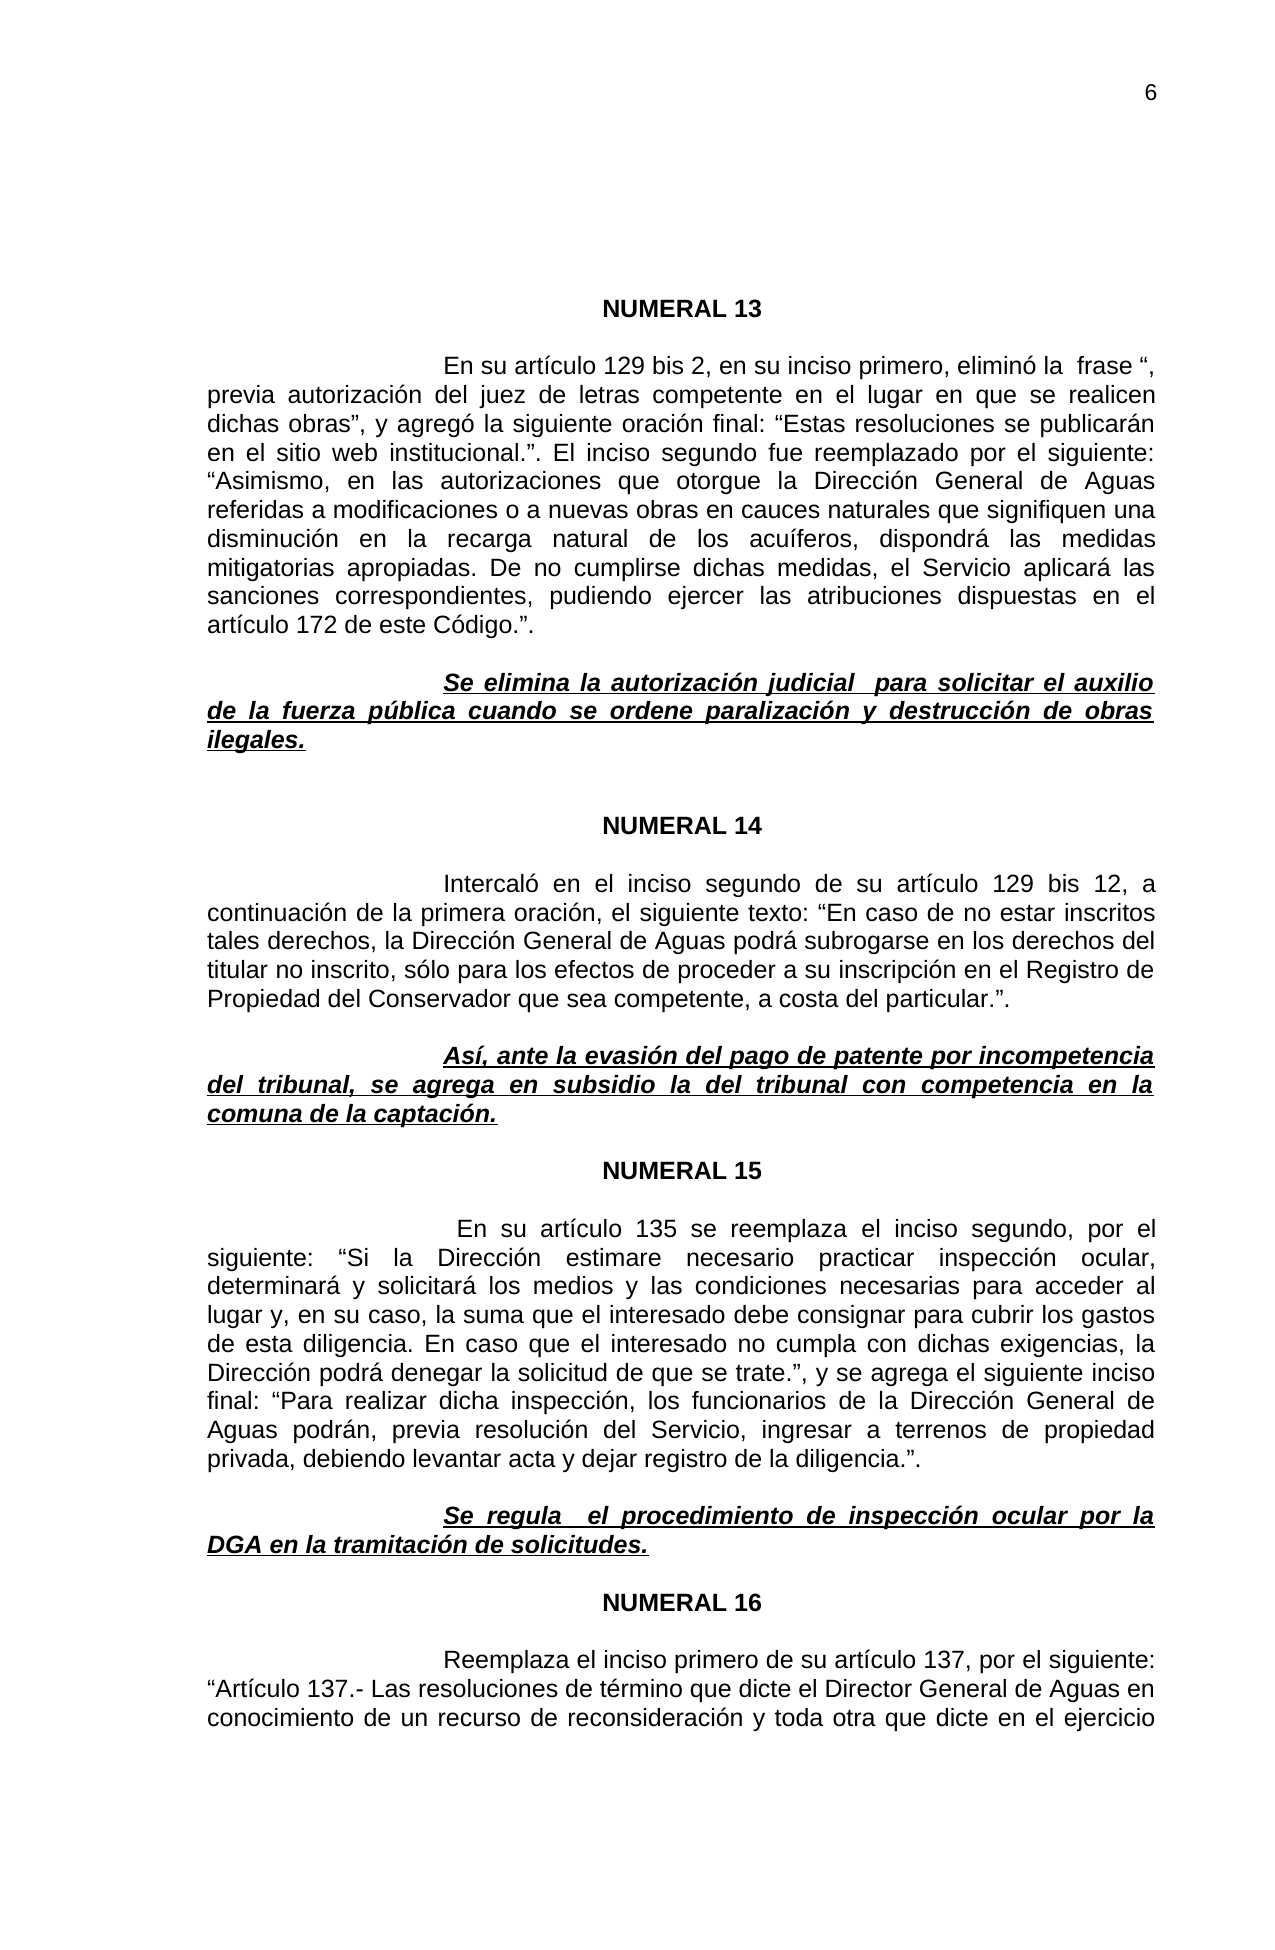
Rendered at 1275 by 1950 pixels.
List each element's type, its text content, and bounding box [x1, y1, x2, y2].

text Intercaló en el inciso segundo de su artículo 129 bis 12, a continuación de la primera oración, el siguiente texto: “En caso de no estar inscritos tales derechos, la Dirección General de Aguas podrá subrogarse en los derechos del titular no inscrito, sólo para los efectos de proceder a su inscripción en el Registro de Propiedad del Conservador que sea competente, a costa del particular.”. [207, 869, 1157, 1012]
text En su artículo 129 bis 2, en su inciso primero, eliminó la frase “, previa autorización del juez de letras competente en el lugar en que se realicen dichas obras”, y agregó la siguiente oración final: “Estas resoluciones se publicarán en el sitio web institucional.”. El inciso segundo fue reemplazado por el siguiente: “Asimismo, en las autorizaciones que otorgue la Dirección General de Aguas referidas a modificaciones o a nuevas obras en cauces naturales que signifiquen una disminución en la recarga natural de los acuíferos, dispondrá las medidas mitigatorias apropiadas. De no cumplirse dichas medidas, el Servicio aplicará las sanciones correspondientes, pudiendo ejercer las atribuciones dispuestas en el artículo 172 de este Código.”. [207, 351, 1157, 639]
text En su artículo 135 se reemplaza el inciso segundo, por el siguiente: “Si la Dirección estimare necesario practicar inspección ocular, determinará y solicitará los medios y las condiciones necesarias para acceder al lugar y, en su caso, la suma que el interesado debe consignar para cubrir los gastos de esta diligencia. En caso que el interesado no cumpla con dichas exigencias, la Dirección podrá denegar la solicitud de que se trate.”, y se agrega el siguiente inciso final: “Para realizar dicha inspección, los funcionarios de la Dirección General de Aguas podrán, previa resolución del Servicio, ingresar a terrenos de propiedad privada, debiendo levantar acta y dejar registro de la diligencia.”. [207, 1214, 1157, 1472]
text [207, 1645, 1157, 1731]
text NUMERAL 16 [207, 1587, 1157, 1616]
text Se regula el procedimiento de inspección ocular por la DGA en la tramitación de solicitudes. [207, 1501, 1157, 1559]
text NUMERAL 15 [207, 1156, 1157, 1185]
text NUMERAL 13 [207, 294, 1157, 322]
text Así, ante la evasión del pago de patente por incompetencia del tribunal, se agrega en subsidio la del tribunal con competencia en la comuna de la captación. [207, 1041, 1157, 1127]
text NUMERAL 14 [207, 811, 1157, 840]
text Se elimina la autorización judicial para solicitar el auxilio de la fuerza pública cuando se ordene paralización y destrucción de obras ilegales. [207, 667, 1157, 754]
